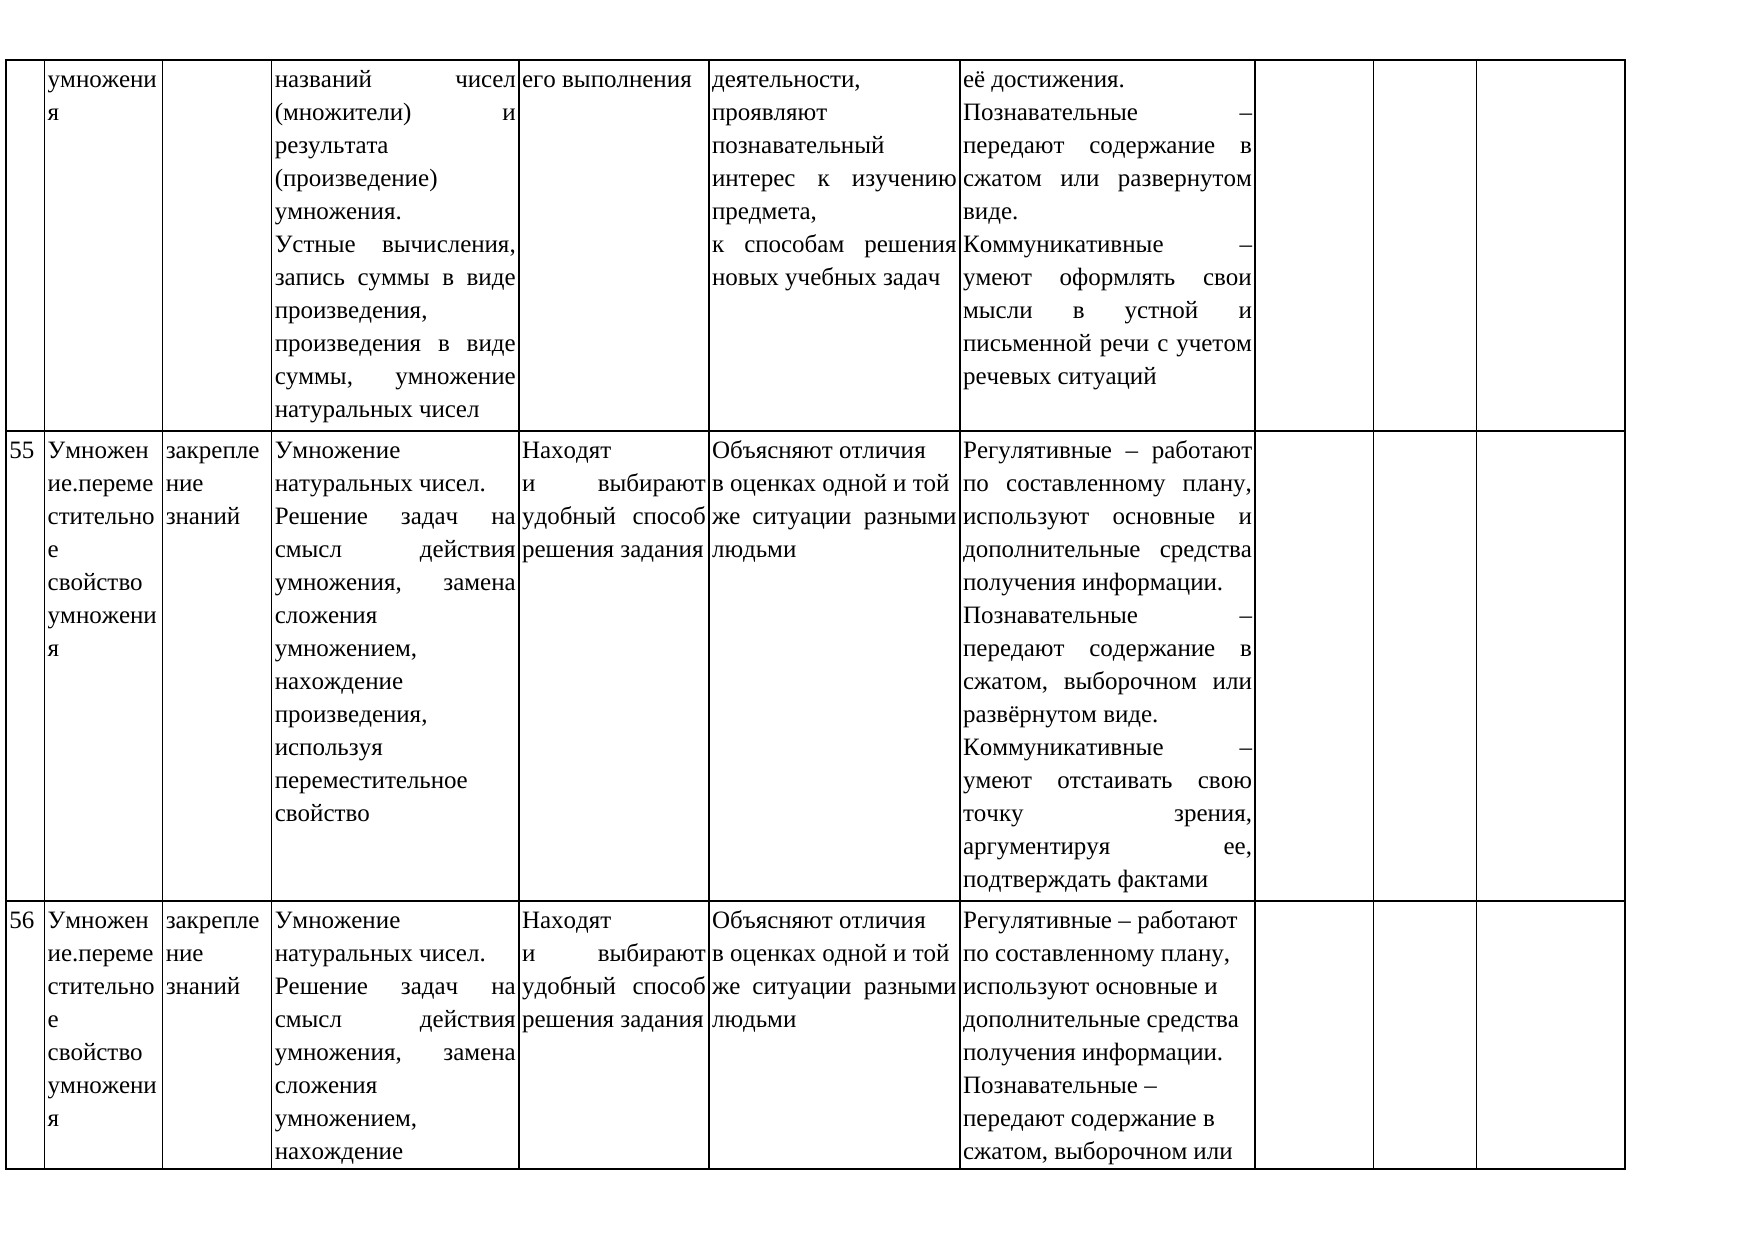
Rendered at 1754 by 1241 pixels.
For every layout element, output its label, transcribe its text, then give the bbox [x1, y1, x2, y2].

table_cell Объясняют отличия в оценках одной и той же ситуации разными людьми [710, 432, 959, 900]
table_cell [961, 902, 1254, 1168]
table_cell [45, 61, 162, 430]
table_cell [710, 61, 959, 430]
table_cell [1256, 61, 1373, 430]
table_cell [163, 61, 271, 430]
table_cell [520, 902, 708, 1168]
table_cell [961, 61, 1254, 430]
table_cell [1256, 432, 1373, 900]
table_cell [1374, 432, 1476, 900]
table_cell [1477, 432, 1624, 900]
table_cell 54 [7, 61, 44, 430]
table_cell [272, 902, 518, 1168]
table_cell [272, 61, 518, 430]
table_cell [1374, 61, 1476, 430]
table_cell закрепление знаний [163, 902, 271, 1168]
table_cell закрепление знаний [163, 432, 271, 900]
table_cell Умножение.переместительное свойство умножения [45, 432, 162, 900]
table_cell 56 [7, 902, 44, 1168]
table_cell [710, 902, 959, 1168]
table_cell [1374, 902, 1476, 1168]
table_cell [1477, 61, 1624, 430]
table_cell Находят и выбирают удобный способ решения задания [520, 432, 708, 900]
table_cell [1477, 902, 1624, 1168]
table_cell 55 [7, 432, 44, 900]
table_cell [520, 61, 708, 430]
table_cell [1256, 902, 1373, 1168]
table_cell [45, 902, 162, 1168]
